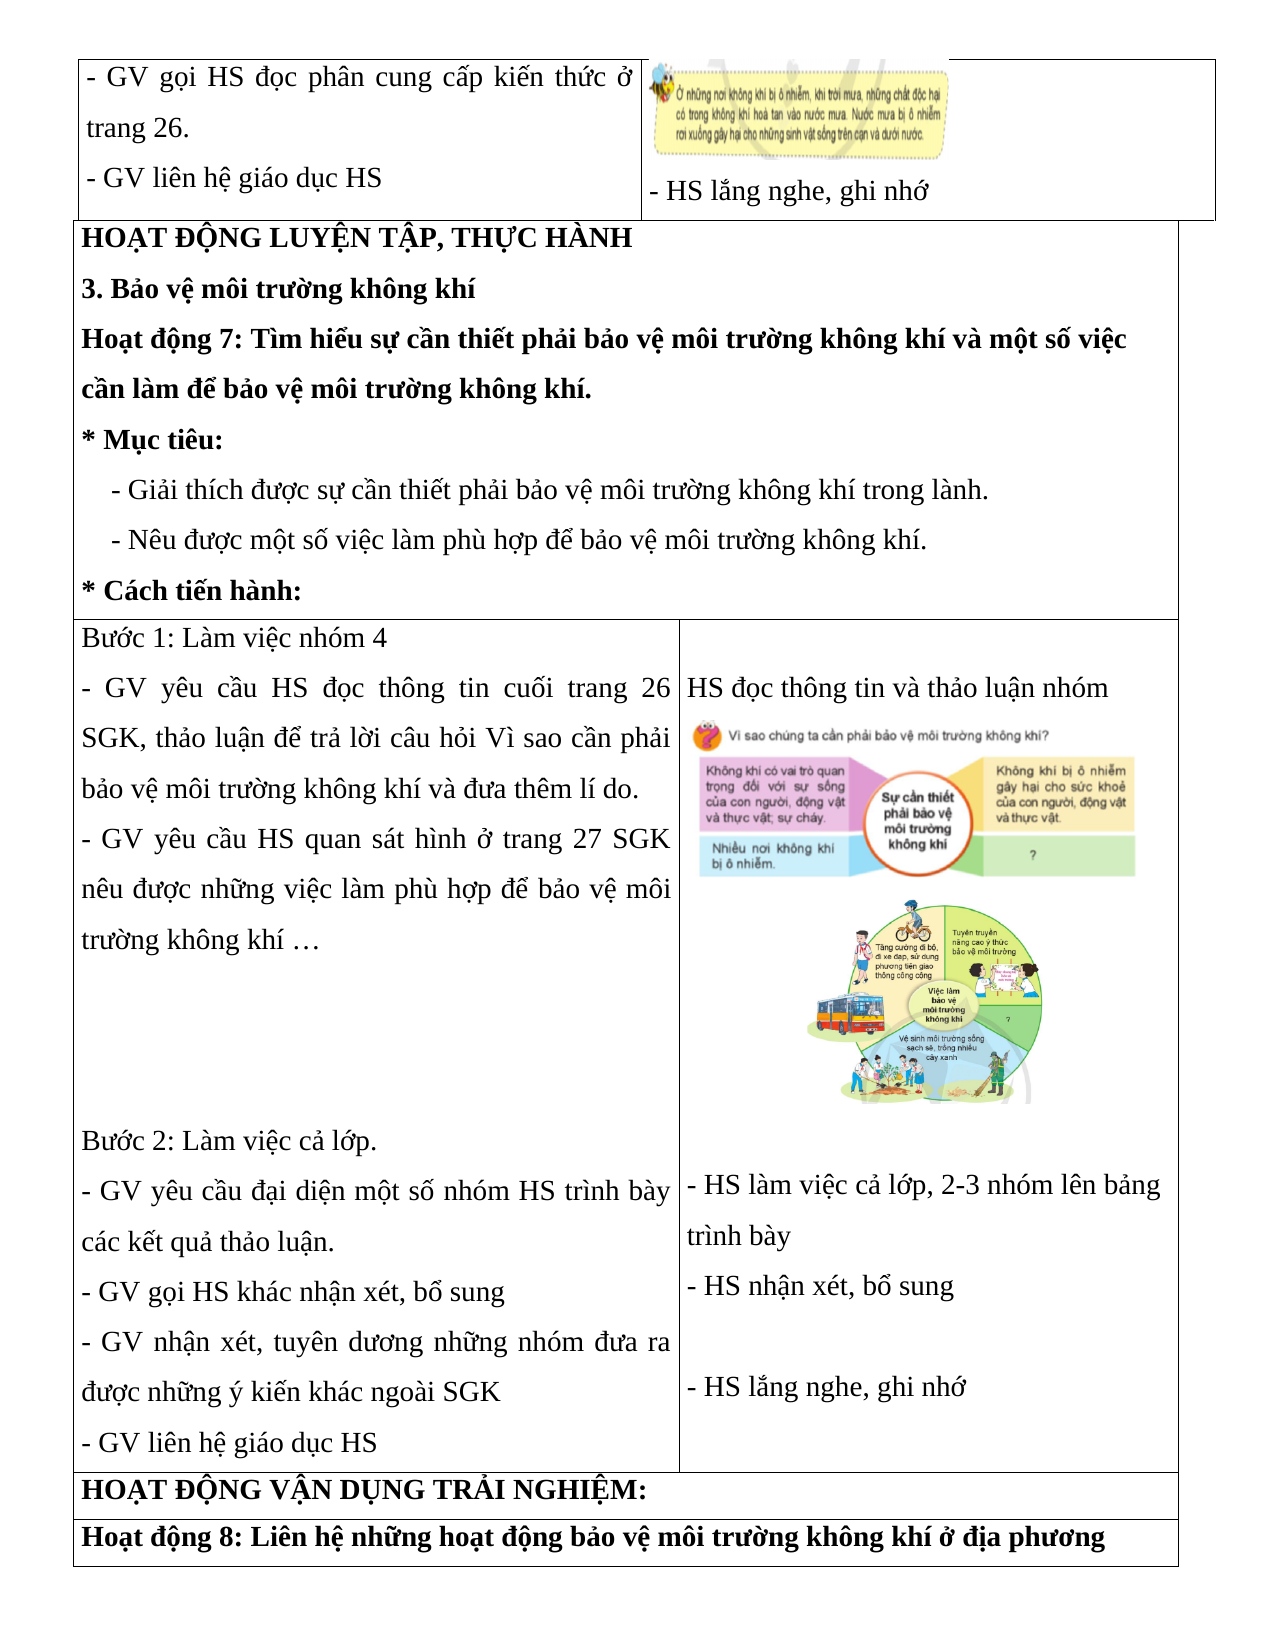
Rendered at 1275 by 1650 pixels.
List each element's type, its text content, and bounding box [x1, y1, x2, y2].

table_cell HOẠT ĐỘNG VẬN DỤNG TRẢI NGHIỆM: [74, 1473, 1178, 1519]
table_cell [79, 60, 641, 220]
table_cell Bước 1: Làm việc nhóm 4 - GV yêu cầu HS đọc thông tin cuối trang 26 SGK, thảo luận để trả lời câu hỏi Vì sao cần phải bảo vệ môi trường không khí và đưa thêm lí do. - GV yêu cầu HS quan sát hình ở trang 27 SGK nêu được những việc làm phù hợp để bảo vệ môi trường không khí … Bước 2: Làm việc cả lớp. - GV yêu cầu đại diện một số nhóm HS trình bày các kết quả thảo luận. - GV gọi HS khác nhận xét, bổ sung - GV nhận xét, tuyên dương những nhóm đưa ra được những ý kiến khác ngoài SGK - GV liên hệ giáo dục HS [74, 620, 679, 1472]
picture [807, 898, 1044, 1104]
picture [648, 59, 949, 160]
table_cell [74, 1520, 1178, 1566]
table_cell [642, 60, 1215, 220]
picture [686, 720, 1139, 885]
table_cell HS đọc thông tin và thảo luận nhóm - HS làm việc cả lớp, 2-3 nhóm lên bảng trình bày - HS nhận xét, bổ sung - HS lắng nghe, ghi nhớ [680, 620, 1178, 1472]
table_cell HOẠT ĐỘNG LUYỆN TẬP, THỰC HÀNH 3. Bảo vệ môi trường không khí Hoạt động 7: Tìm hiểu sự cần thiết phải bảo vệ môi trường không khí và một số việc cần làm để bảo vệ môi trường không khí. * Mục tiêu: - Giải thích được sự cần thiết phải bảo vệ môi trường không khí trong lành. - Nêu được một số việc làm phù hợp để bảo vệ môi trường không khí. * Cách tiến hành: [74, 221, 1178, 619]
